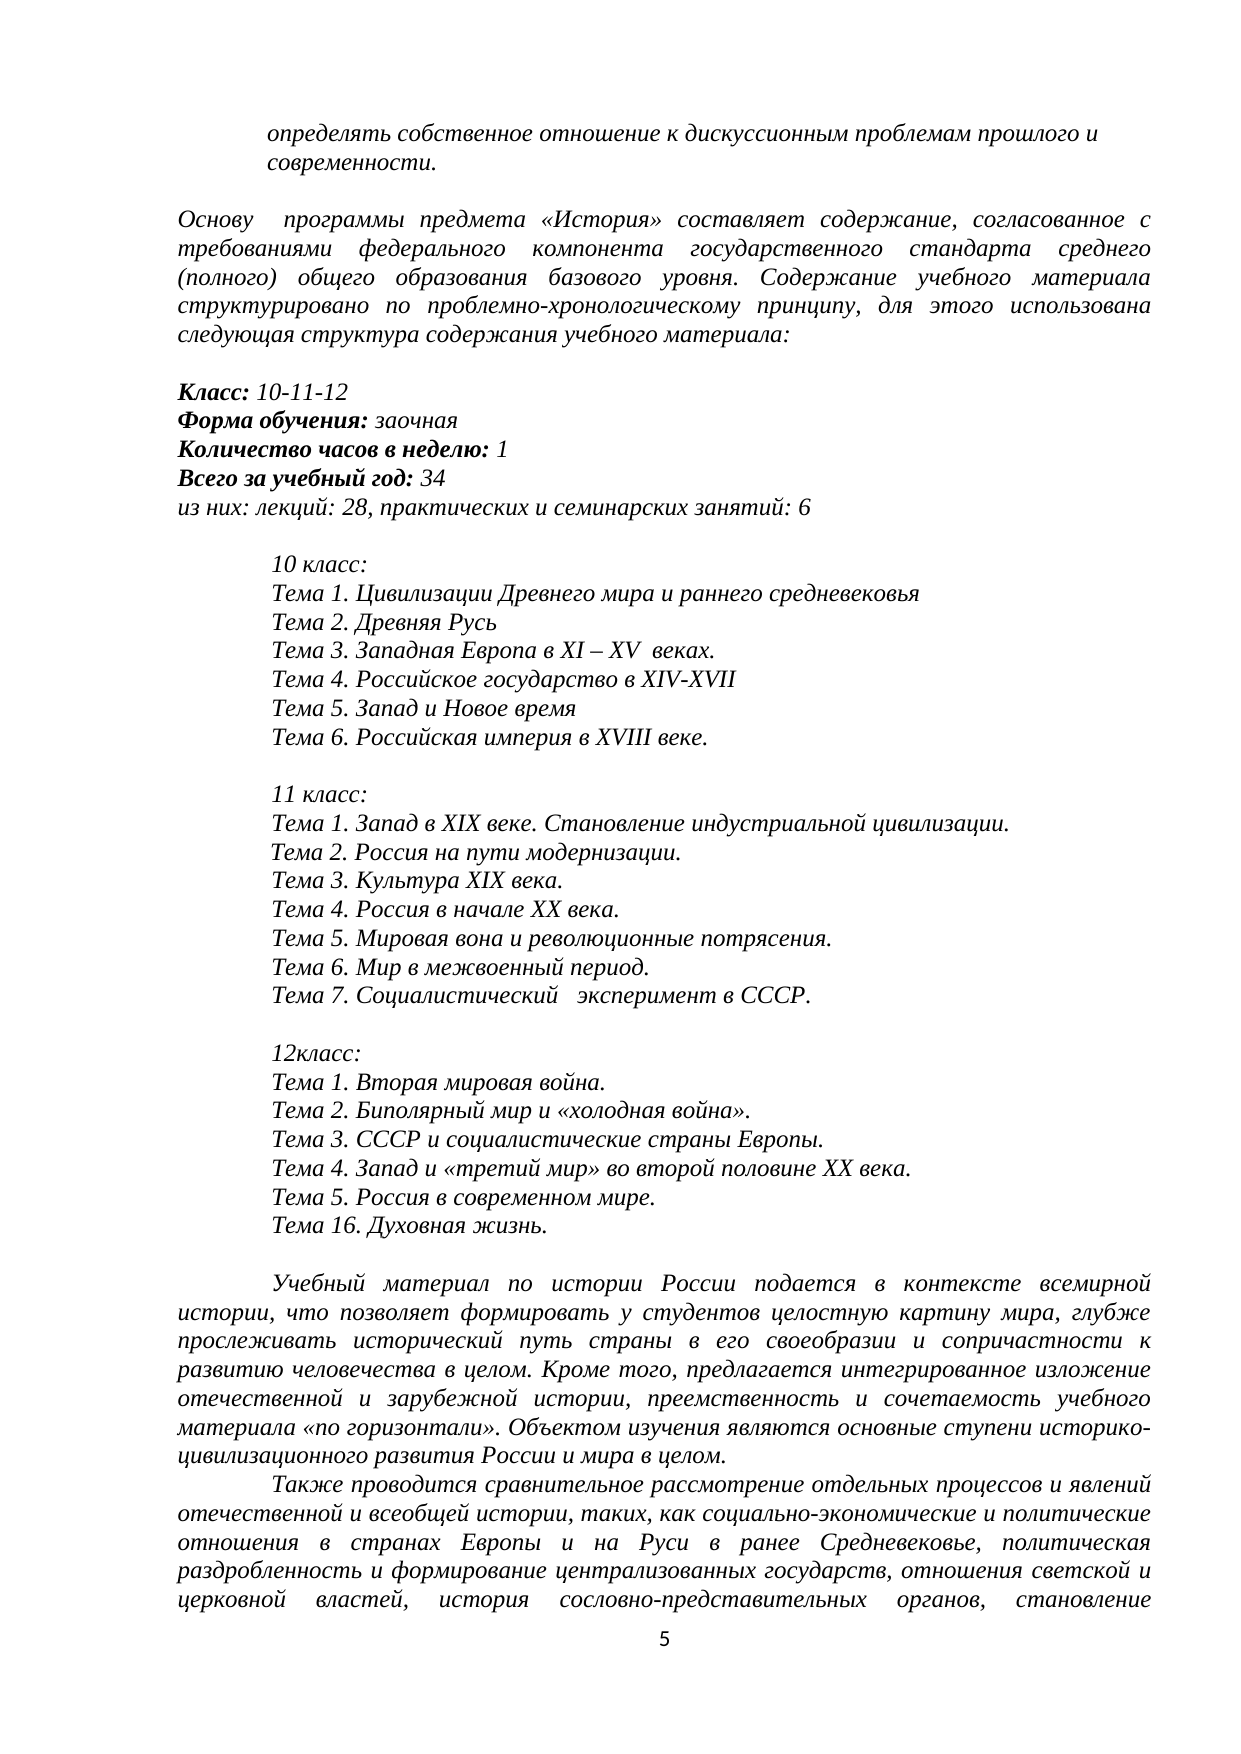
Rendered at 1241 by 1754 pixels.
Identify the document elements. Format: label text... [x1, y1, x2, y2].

text Тема 4. Россия в начале XX века. [177, 894, 1152, 923]
text Тема 2. Биполярный мир и «холодная война». [177, 1096, 1152, 1124]
text Тема 5. Запад и Новое время [177, 693, 1152, 722]
text Количество часов в неделю: 1 [177, 434, 1152, 463]
text Класс: 10-11-12 [177, 377, 1152, 406]
text Тема 6. Российская империя в XVIII веке. [177, 722, 1152, 751]
text Тема 5. Мировая вона и революционные потрясения. [177, 923, 1152, 952]
text 11 класс: [177, 779, 1152, 808]
text Тема 4. Запад и «третий мир» во второй половине XX века. [177, 1153, 1152, 1182]
text Всего за учебный год: 34 [177, 463, 1152, 492]
text Тема 1. Запад в XIX веке. Становление индустриальной цивилизации. [177, 808, 1152, 837]
text Тема 5. Россия в современном мире. [177, 1182, 1152, 1211]
text Тема 3. Культура XIX века. [177, 866, 1152, 894]
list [229, 118, 1152, 176]
text Тема 2. Россия на пути модернизации. [177, 837, 1152, 866]
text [177, 1469, 1152, 1613]
text Учебный материал по истории России подается в контексте всемирной истории, что позволяет формировать у студентов целостную картину мира, глубже прослеживать исторический путь страны в его своеобразии и сопричастности к развитию человечества в целом. Кроме того, предлагается интегрированное изложение отечественной и зарубежной истории, преемственность и сочетаемость учебного материала «по горизонтали». Объектом изучения являются основные ступени историко-цивилизационного развития России и мира в целом. [177, 1268, 1152, 1469]
text Тема 6. Мир в межвоенный период. [177, 952, 1152, 981]
text из них: лекций: 28, практических и семинарских занятий: 6 [177, 492, 1152, 521]
text Тема 1. Вторая мировая война. [177, 1067, 1152, 1096]
text Тема 3. Западная Европа в XI – XV веках. [177, 636, 1152, 664]
text Тема 7. Социалистический эксперимент в СССР. [177, 981, 1152, 1009]
text Тема 4. Российское государство в XIV-XVII [177, 664, 1152, 693]
text Тема 2. Древняя Русь [177, 607, 1152, 636]
text 12класс: [177, 1038, 1152, 1067]
text Основу программы предмета «История» составляет содержание, согласованное с требованиями федерального компонента государственного стандарта среднего (полного) общего образования базового уровня. Содержание учебного материала структурировано по проблемно-хронологическому принципу, для этого использована следующая структура содержания учебного материала: [177, 204, 1152, 348]
text 10 класс: [177, 549, 1152, 578]
text Тема 3. СССР и социалистические страны Европы. [177, 1124, 1152, 1153]
text Форма обучения: заочная [177, 406, 1152, 434]
text Тема 1. Цивилизации Древнего мира и раннего средневековья [177, 578, 1152, 607]
text Тема 16. Духовная жизнь. [177, 1211, 1152, 1239]
